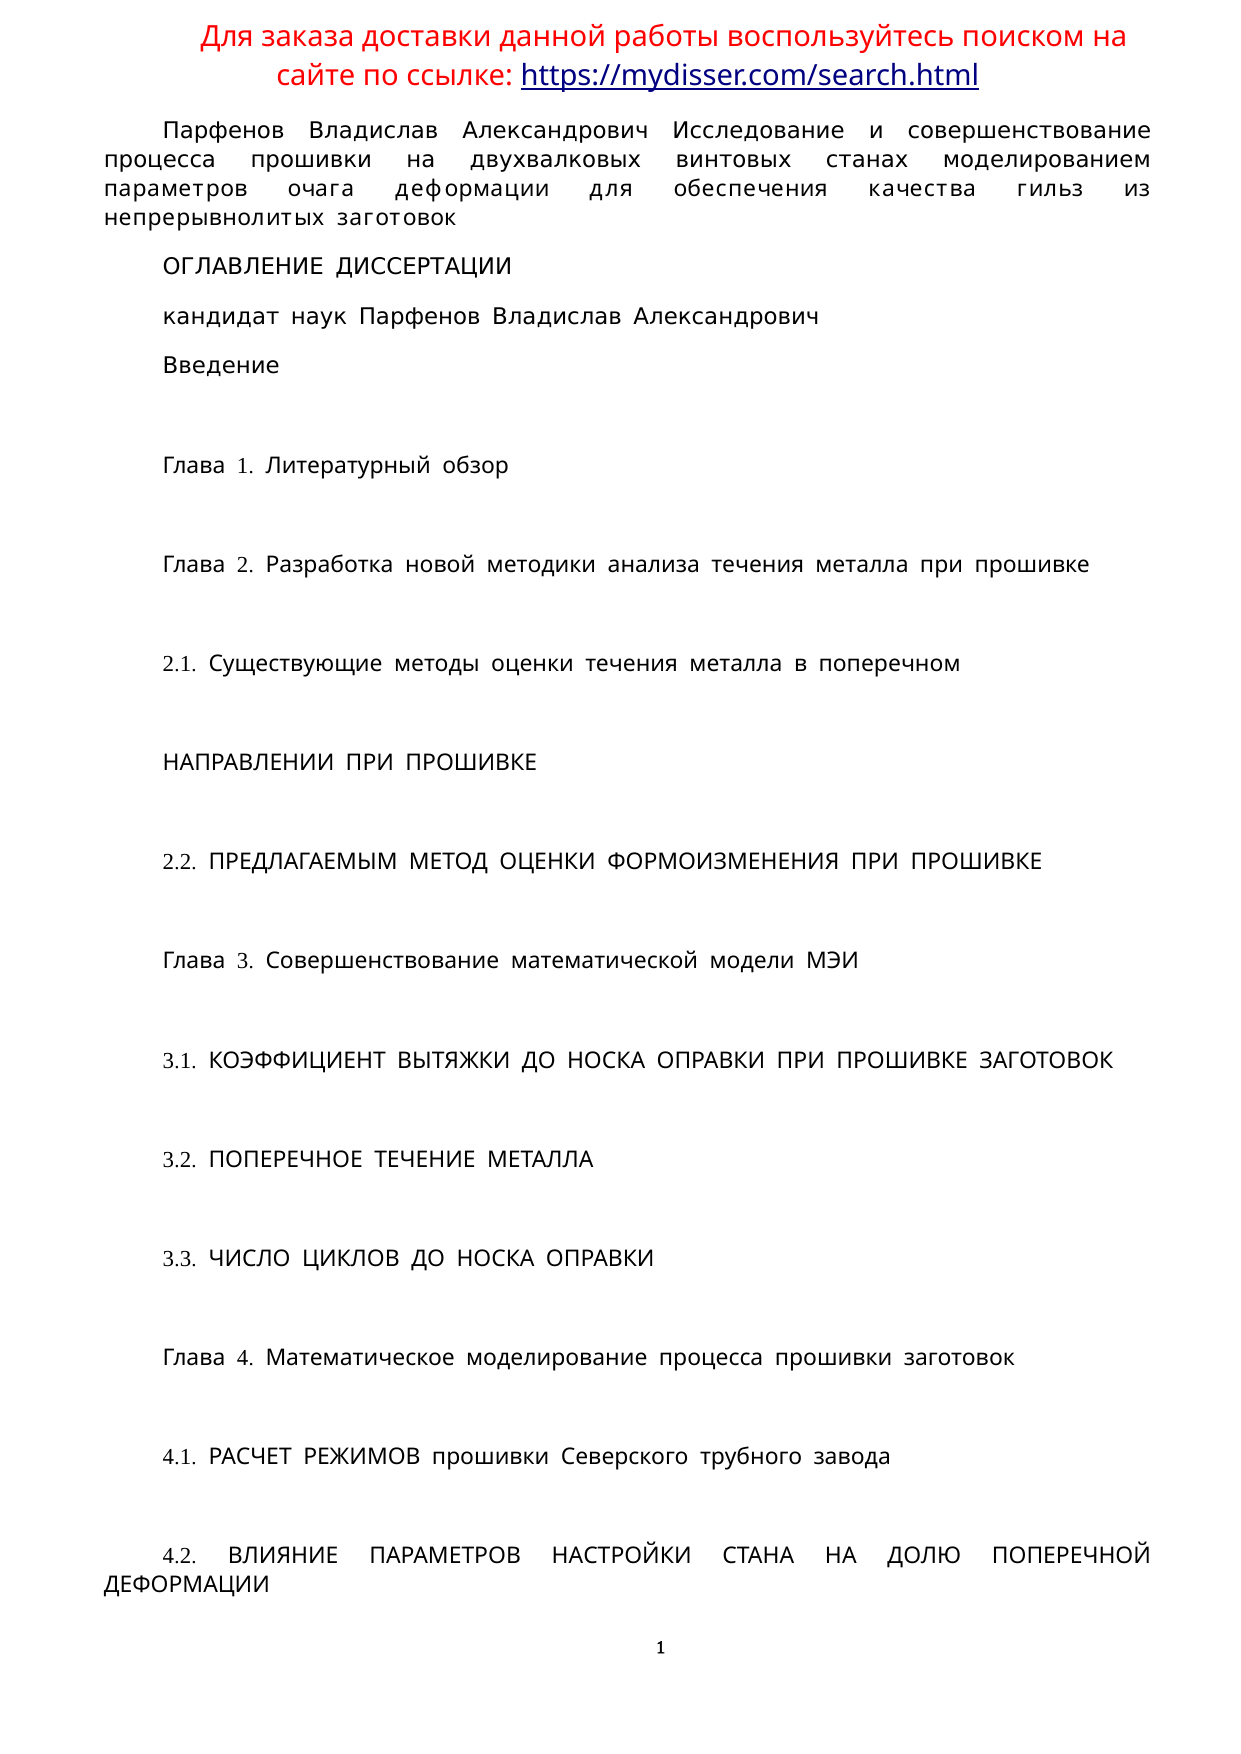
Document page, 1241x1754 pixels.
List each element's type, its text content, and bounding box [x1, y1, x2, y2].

text 3.1. КОЭФФИЦИЕНТ ВЫТЯЖКИ ДО НОСКА ОПРАВКИ ПРИ ПРОШИВКЕ ЗАГОТОВОК [103, 1044, 1152, 1073]
text 3.3. ЧИСЛО ЦИКЛОВ ДО НОСКА ОПРАВКИ [103, 1242, 1152, 1271]
text ОГЛАВЛЕНИЕ ДИССЕРТАЦИИ [103, 251, 1152, 279]
text 2.2. ПРЕДЛАГАЕМЫМ МЕТОД ОЦЕНКИ ФОРМОИЗМЕНЕНИЯ ПРИ ПРОШИВКЕ [103, 846, 1152, 874]
text НАПРАВЛЕНИИ ПРИ ПРОШИВКЕ [103, 747, 1152, 775]
text Глава 3. Совершенствование математической модели МЭИ [103, 945, 1152, 974]
text кандидат наук Парфенов Владислав Александрович [103, 300, 1152, 329]
text Глава 4. Математическое моделирование процесса прошивки заготовок [103, 1342, 1152, 1370]
text Глава 2. Разработка новой методики анализа течения металла при прошивке [103, 548, 1152, 577]
text Парфенов Владислав Александрович Исследование и совершенствование процесса прошивки на двухвалковых винтовых станах моделированием параметров очага деформации для обеспечения качества гильз из непрерывнолитых заготовок [103, 115, 1152, 230]
text 2.1. Существующие методы оценки течения металла в поперечном [103, 647, 1152, 676]
text Введение [103, 350, 1152, 379]
text 3.2. ПОПЕРЕЧНОЕ ТЕЧЕНИЕ МЕТАЛЛА [103, 1143, 1152, 1172]
text 4.2. ВЛИЯНИЕ ПАРАМЕТРОВ НАСТРОЙКИ СТАНА НА ДОЛЮ ПОПЕРЕЧНОЙ ДЕФОРМАЦИИ [103, 1540, 1152, 1597]
text Глава 1. Литературный обзор [103, 449, 1152, 478]
text 4.1. РАСЧЕТ РЕЖИМОВ прошивки Северского трубного завода [103, 1441, 1152, 1469]
